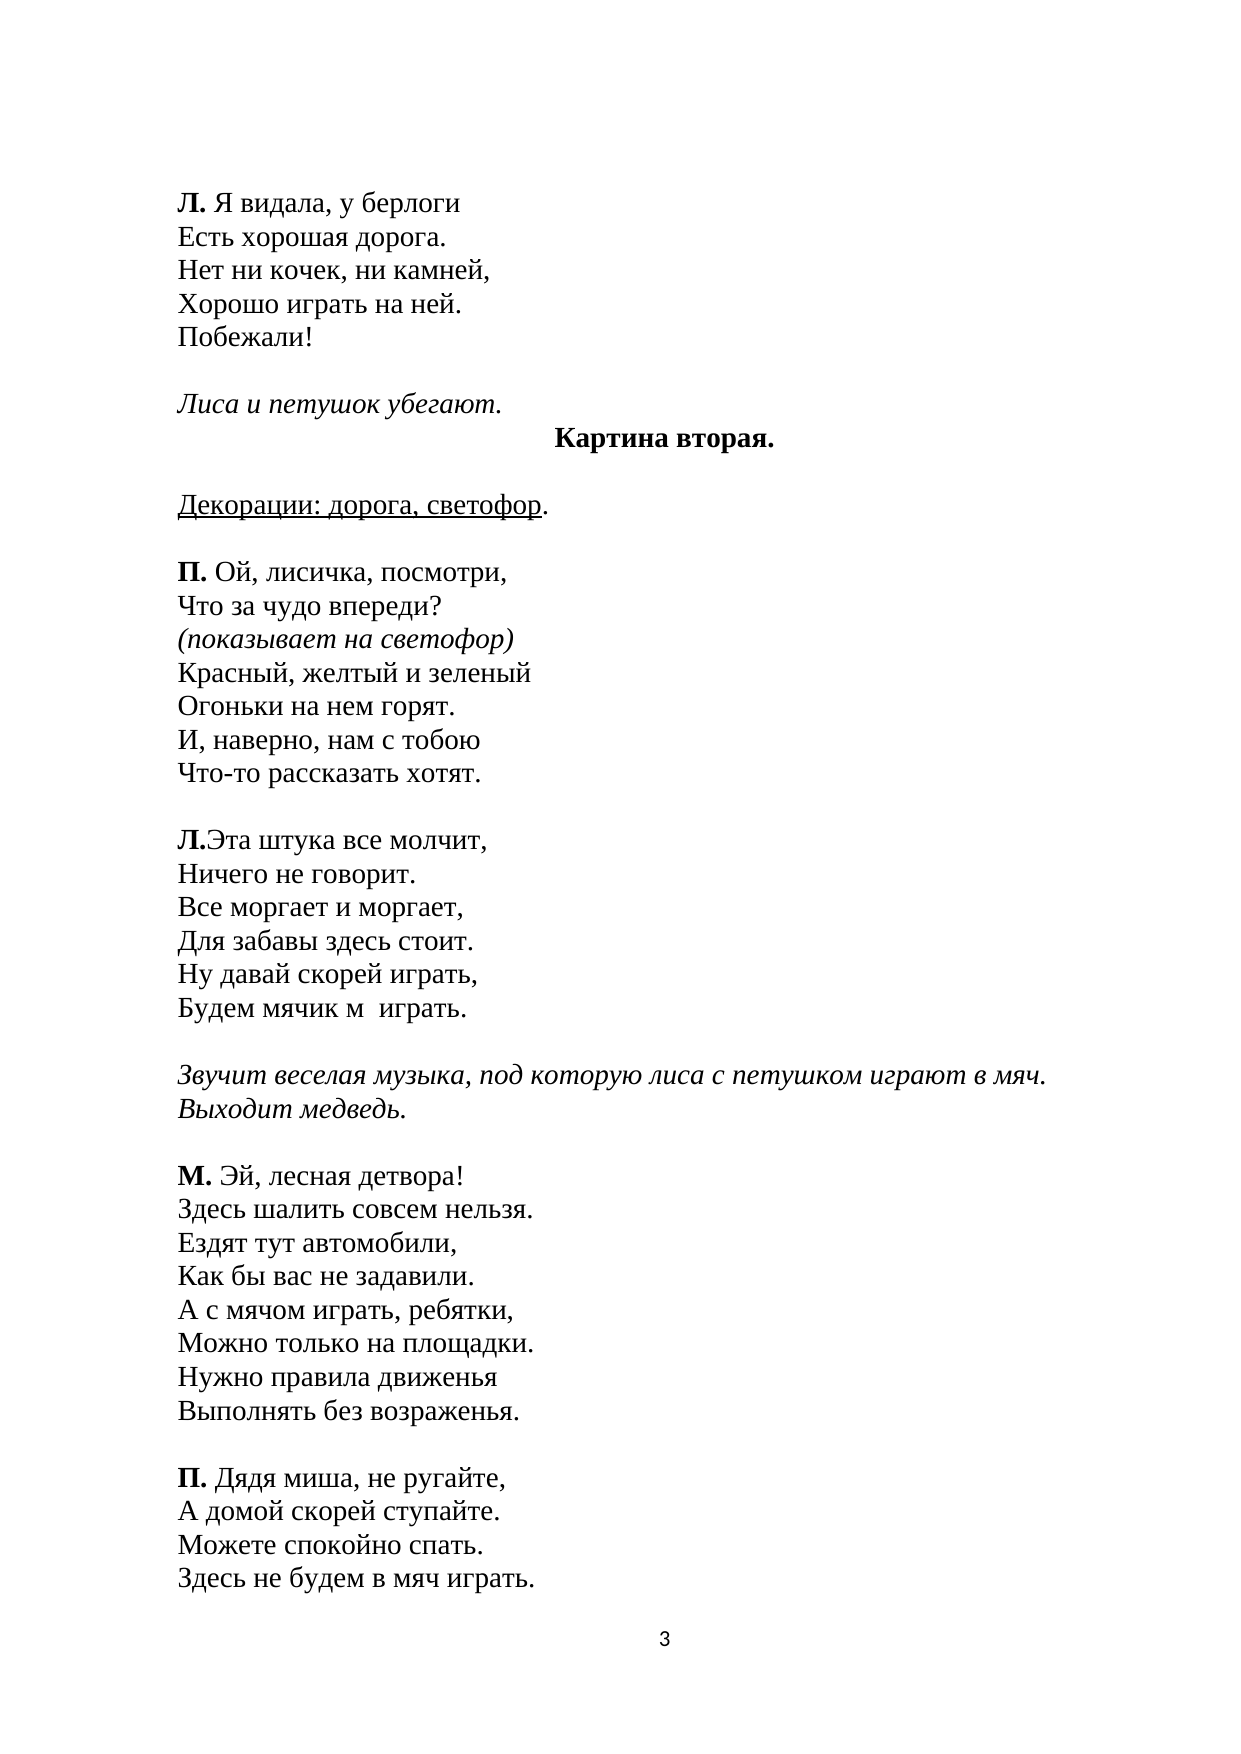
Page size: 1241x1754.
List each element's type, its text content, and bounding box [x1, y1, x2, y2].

text Ничего не говорит. [177, 856, 1152, 889]
text И, наверно, нам с тобою [177, 722, 1152, 755]
text Хорошо играть на ней. [177, 286, 1152, 319]
text Л. Я видала, у берлоги [177, 185, 1152, 219]
text Звучит веселая музыка, под которую лиса с петушком играют в мяч. Выходит медведь. [177, 1057, 1152, 1124]
text Красный, желтый и зеленый [177, 655, 1152, 688]
text А домой скорей ступайте. [177, 1493, 1152, 1527]
text Можно только на площадки. [177, 1326, 1152, 1359]
text Для забавы здесь стоит. [177, 923, 1152, 957]
text М. Эй, лесная детвора! [177, 1158, 1152, 1191]
text Здесь шалить совсем нельзя. [177, 1191, 1152, 1225]
text Ездят тут автомобили, [177, 1225, 1152, 1258]
text Ну давай скорей играть, [177, 957, 1152, 990]
text Огоньки на нем горят. [177, 688, 1152, 722]
text Все моргает и моргает, [177, 889, 1152, 923]
text Картина вторая. [177, 420, 1152, 453]
text Будем мячик м играть. [177, 990, 1152, 1024]
text Есть хорошая дорога. [177, 219, 1152, 252]
text Л.Эта штука все молчит, [177, 822, 1152, 856]
text Лиса и петушок убегают. [177, 386, 1152, 420]
text Побежали! [177, 319, 1152, 353]
text А с мячом играть, ребятки, [177, 1292, 1152, 1326]
text Можете спокойно спать. [177, 1527, 1152, 1560]
text Нужно правила движенья [177, 1359, 1152, 1393]
text Декорации: дорога, светофор. [177, 487, 1152, 521]
text Выполнять без возраженья. [177, 1393, 1152, 1426]
text Нет ни кочек, ни камней, [177, 252, 1152, 286]
text П. Ой, лисичка, посмотри, [177, 554, 1152, 588]
text Как бы вас не задавили. [177, 1258, 1152, 1292]
text (показывает на светофор) [177, 621, 1152, 655]
text Что-то рассказать хотят. [177, 755, 1152, 789]
text Здесь не будем в мяч играть. [177, 1560, 1152, 1594]
text П. Дядя миша, не ругайте, [177, 1460, 1152, 1493]
text Что за чудо впереди? [177, 588, 1152, 621]
